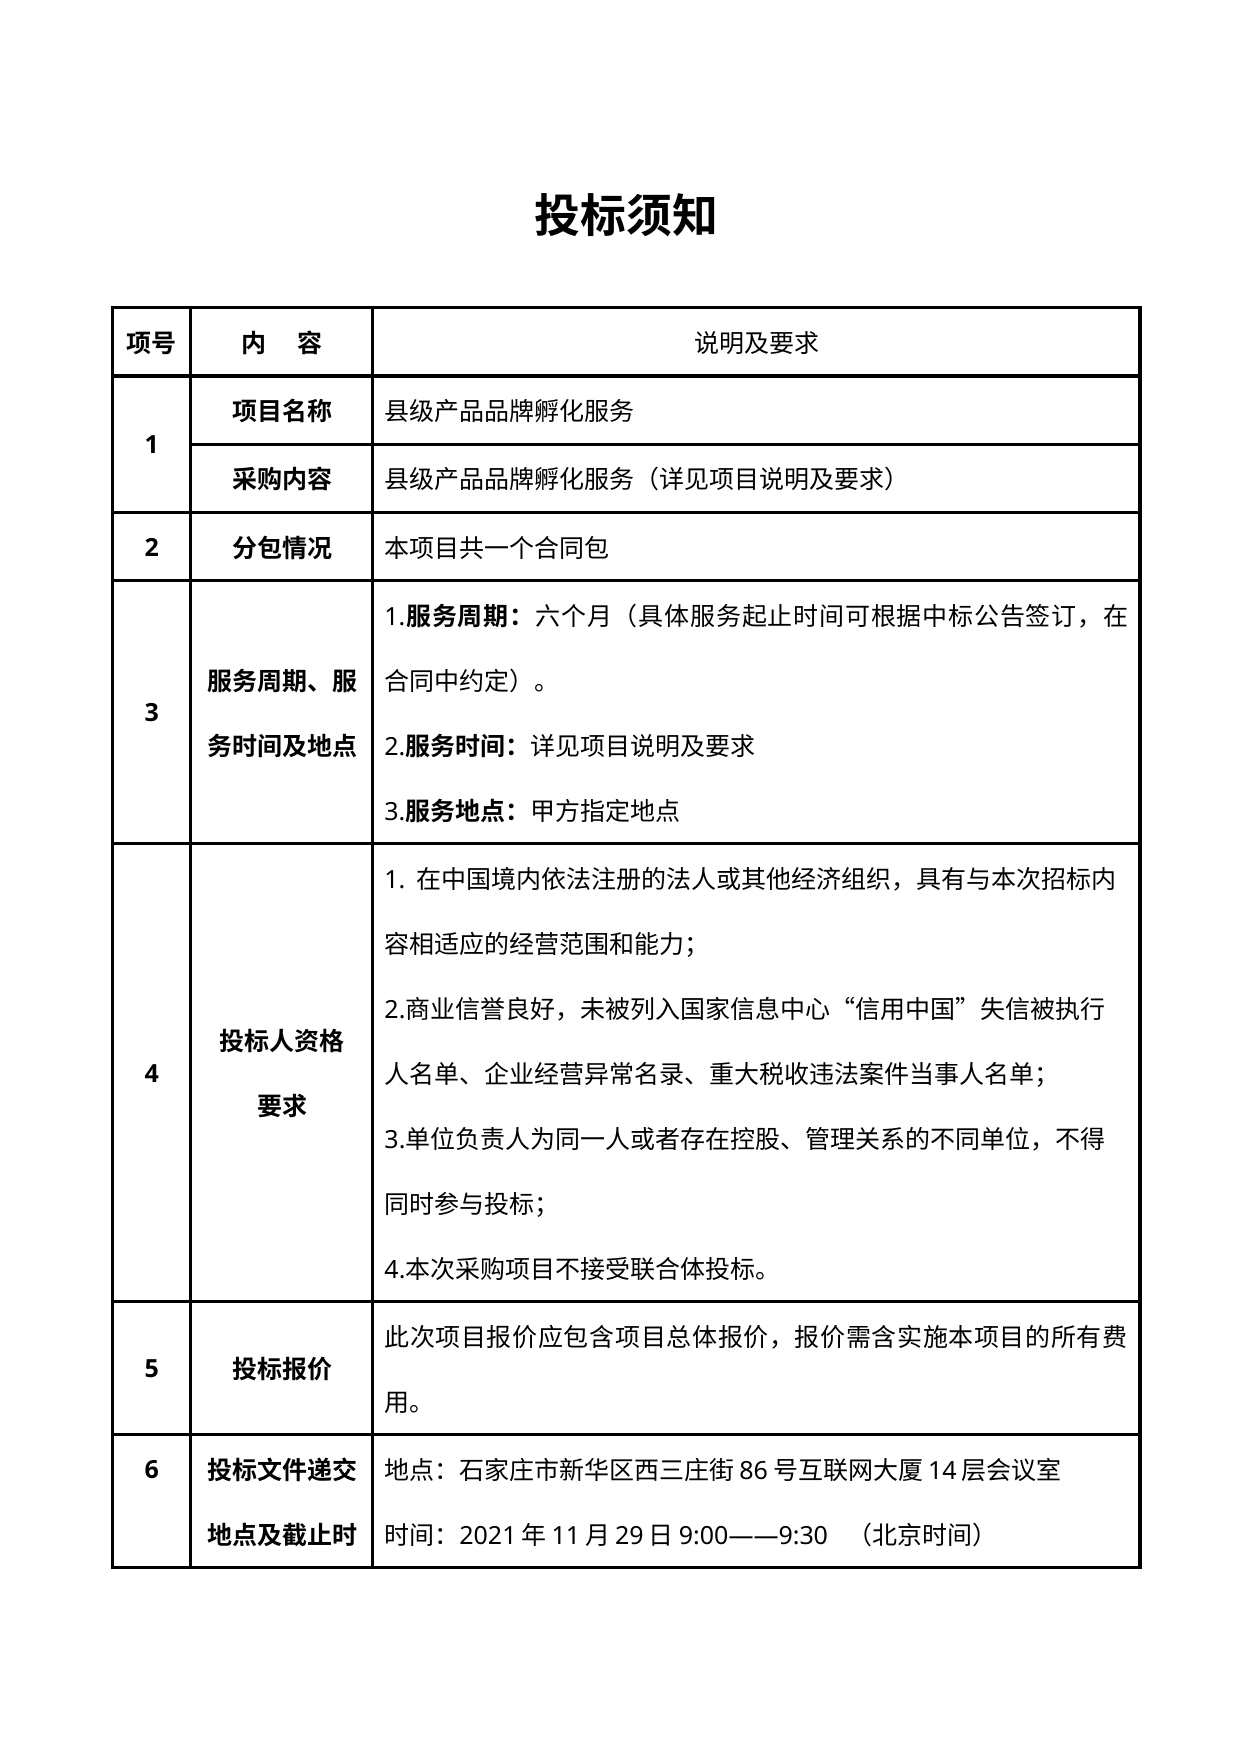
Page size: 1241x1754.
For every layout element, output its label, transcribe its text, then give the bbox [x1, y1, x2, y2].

table_cell 服务周期、服务时间及地点 [192, 582, 371, 842]
table_cell 投标报价 [192, 1303, 371, 1433]
table_header 内 容 [192, 309, 371, 374]
table_cell 此次项目报价应包含项目总体报价，报价需含实施本项目的所有费用。 [374, 1303, 1138, 1433]
table_cell 2 [114, 514, 189, 579]
table_cell 在中国境内依法注册的法人或其他经济组织，具有与本次招标内容相适应的经营范围和能力； 2.商业信誉良好，未被列入国家信息中心“信用中国”失信被执行人名单、企业经营异常名录、重大税收违法案件当事人名单； 3.单位负责人为同一人或者存在控股、管理关系的不同单位，不得同时参与投标； 4.本次采购项目不接受联合体投标。 [374, 845, 1138, 1300]
table_cell 本项目共一个合同包 [374, 514, 1138, 579]
table_cell 投标人资格 要求 [192, 845, 371, 1300]
table_cell 5 [114, 1303, 189, 1433]
table_cell 1 [114, 378, 189, 511]
table_cell 分包情况 [192, 514, 371, 579]
table_cell 项目名称 [192, 378, 371, 442]
table_cell 县级产品品牌孵化服务 [374, 378, 1138, 442]
table_header 说明及要求 [374, 309, 1138, 374]
table_cell 县级产品品牌孵化服务（详见项目说明及要求） [374, 446, 1138, 511]
table_header 项号 [114, 309, 189, 374]
table_cell 4 [114, 845, 189, 1300]
table_cell 6 [114, 1436, 189, 1566]
table_cell 投标文件递交地点及截止时间 [192, 1436, 371, 1566]
table_cell 3 [114, 582, 189, 842]
table_cell 1.服务周期：六个月（具体服务起止时间可根据中标公告签订，在合同中约定）。 2.服务时间：详见项目说明及要求 3.服务地点：甲方指定地点 [374, 582, 1138, 842]
table_cell 采购内容 [192, 446, 371, 511]
text 投标须知 [167, 164, 1085, 261]
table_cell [374, 1436, 1138, 1566]
